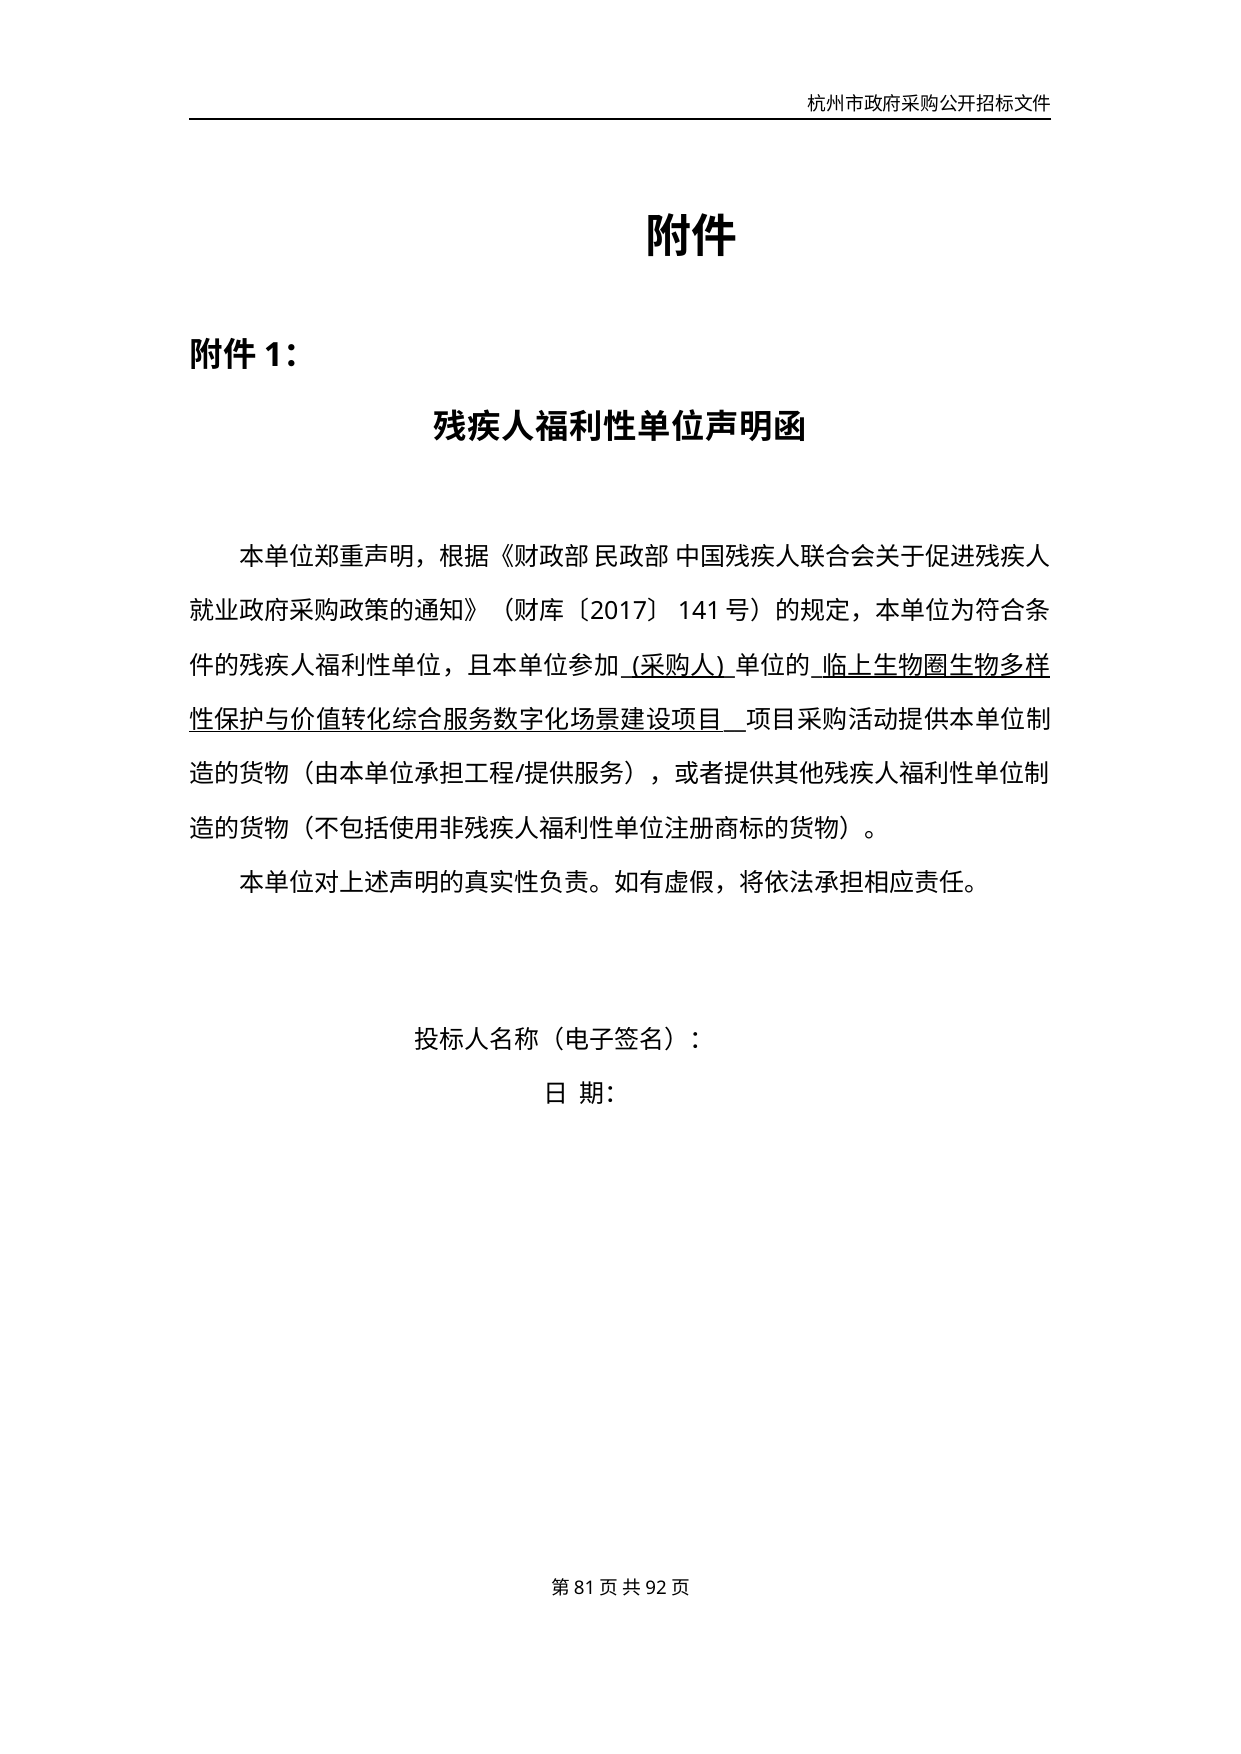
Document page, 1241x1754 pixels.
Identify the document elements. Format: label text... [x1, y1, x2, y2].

text 本单位郑重声明，根据《财政部 民政部 中国残疾人联合会关于促进残疾人就业政府采购政策的通知》（财库〔2017〕 141号）的规定，本单位为符合条件的残疾人福利性单位，且本单位参加_(采购人)_单位的_临上生物圈生物多样性保护与价值转化综合服务数字化场景建设项目__项目采购活动提供本单位制造的货物（由本单位承担工程/提供服务），或者提供其他残疾人福利性单位制造的货物（不包括使用非残疾人福利性单位注册商标的货物）。 [189, 536, 1051, 844]
text 日 期： [189, 1073, 889, 1110]
text 附件1： [189, 328, 1051, 376]
text 残疾人福利性单位声明函 [189, 400, 1051, 448]
subtitle 附件 [323, 199, 1051, 265]
text 本单位对上述声明的真实性负责。如有虚假，将依法承担相应责任。 [189, 863, 1051, 899]
text 投标人名称（电子签名）： [189, 1019, 889, 1055]
